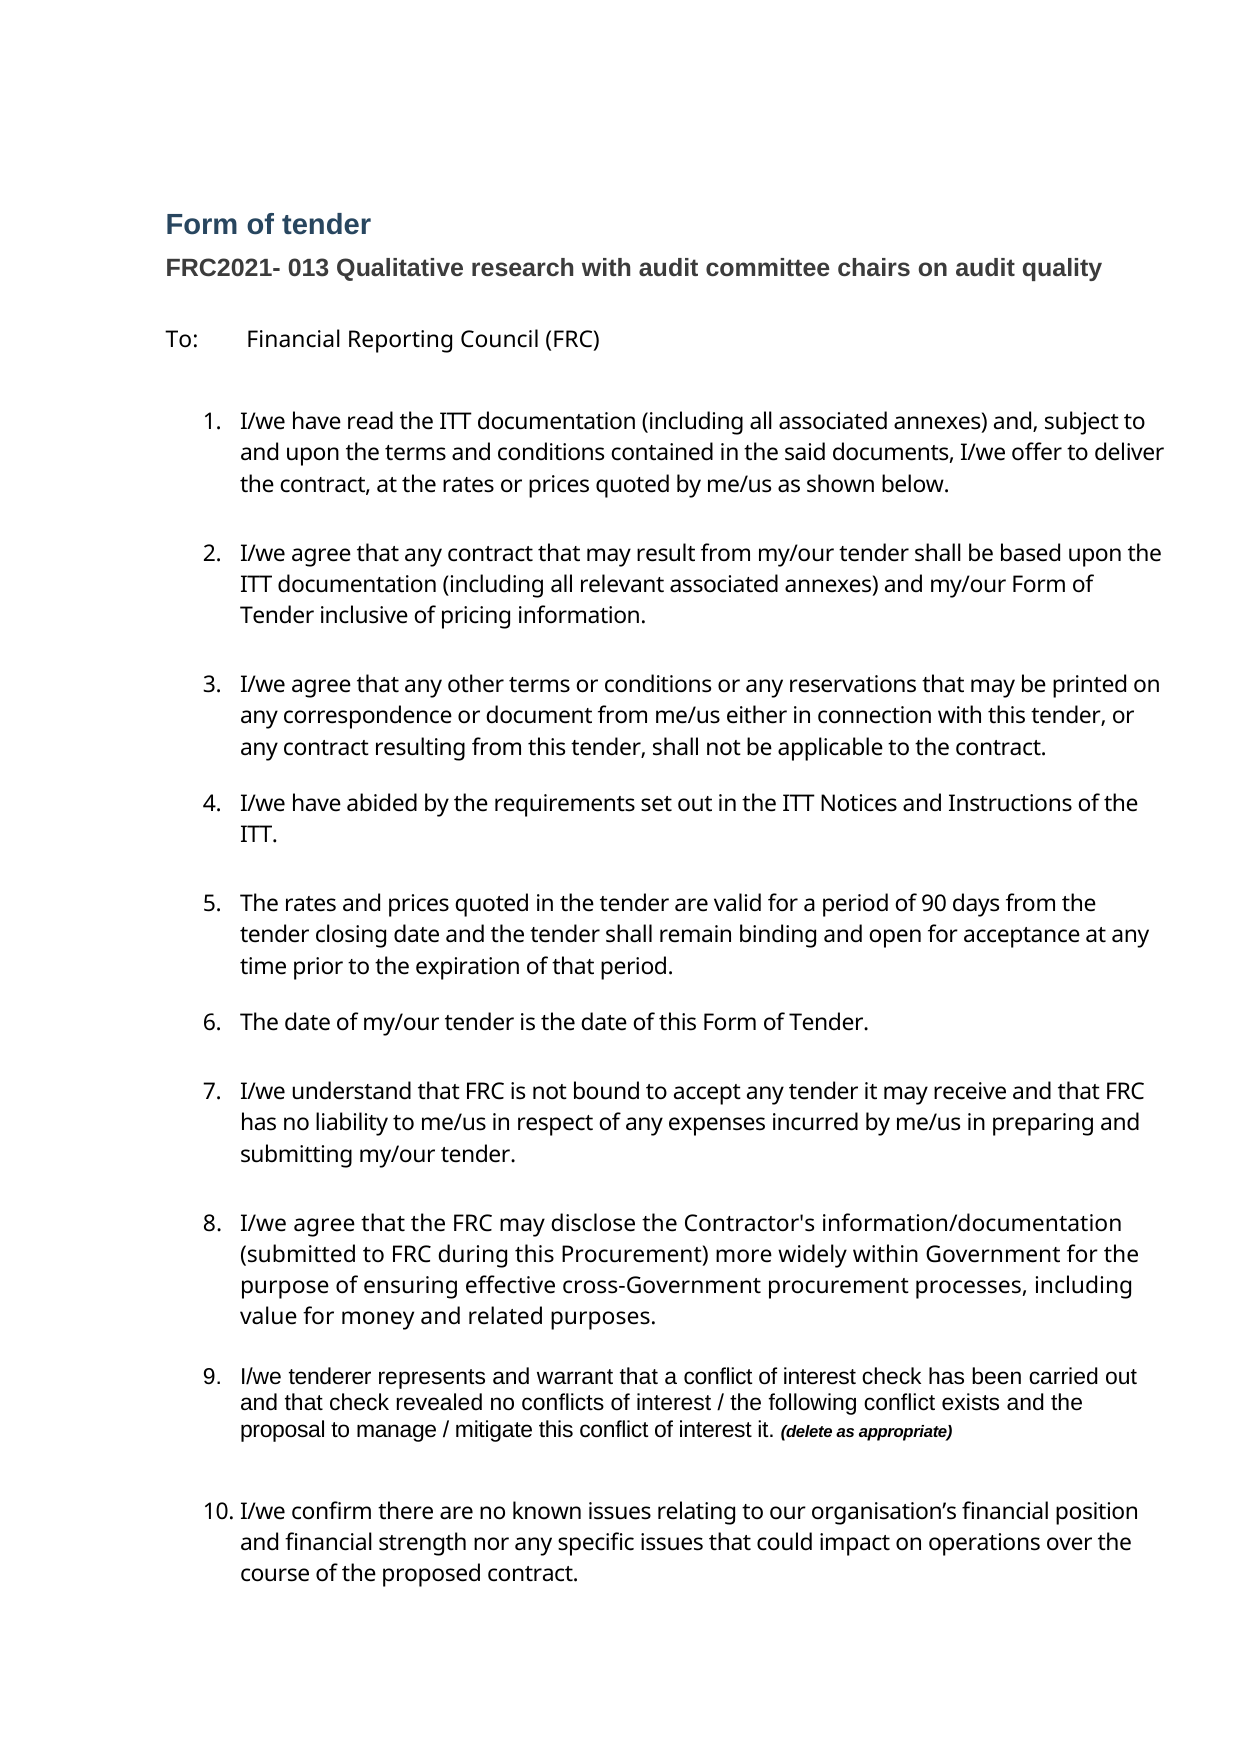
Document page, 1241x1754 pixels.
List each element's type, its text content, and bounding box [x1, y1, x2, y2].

subtitle I/we agree that any contract that may result from my/our tender shall be based upon the ITT documentation (including all relevant associated annexes) and my/our Form of Tender inclusive of pricing information. [203, 537, 1169, 630]
subtitle I/we have read the ITT documentation (including all associated annexes) and, subject to and upon the terms and conditions contained in the said documents, I/we offer to deliver the contract, at the rates or prices quoted by me/us as shown below. [203, 405, 1169, 499]
list I/we tenderer represents and warrant that a conflict of interest check has been carried out and that check revealed no conflicts of interest / the following conflict exists and the proposal to manage / mitigate this conflict of interest it. (delete as appropriate) [203, 1363, 1169, 1442]
text FRC2021- 013 Qualitative research with audit committee chairs on audit quality [165, 253, 1169, 282]
list I/we confirm there are no known issues relating to our organisation’s financial position and financial strength nor any specific issues that could impact on operations over the course of the proposed contract. [203, 1494, 1169, 1588]
subtitle The date of my/our tender is the date of this Form of Tender. [203, 1006, 1169, 1037]
subtitle I/we understand that FRC is not bound to accept any tender it may receive and that FRC has no liability to me/us in respect of any expenses incurred by me/us in preparing and submitting my/our tender. [203, 1075, 1169, 1169]
text To: Financial Reporting Council (FRC) [165, 323, 1169, 354]
subtitle Form of tender [165, 207, 1169, 240]
subtitle The rates and prices quoted in the tender are valid for a period of 90 days from the tender closing date and the tender shall remain binding and open for acceptance at any time prior to the expiration of that period. [203, 887, 1169, 981]
subtitle I/we have abided by the requirements set out in the ITT Notices and Instructions of the ITT. [203, 787, 1169, 849]
list I/we agree that the FRC may disclose the Contractor's information/documentation (submitted to FRC during this Procurement) more widely within Government for the purpose of ensuring effective cross-Government procurement processes, including value for money and related purposes. [203, 1207, 1169, 1332]
subtitle I/we agree that any other terms or conditions or any reservations that may be printed on any correspondence or document from me/us either in connection with this tender, or any contract resulting from this tender, shall not be applicable to the contract. [203, 668, 1169, 762]
